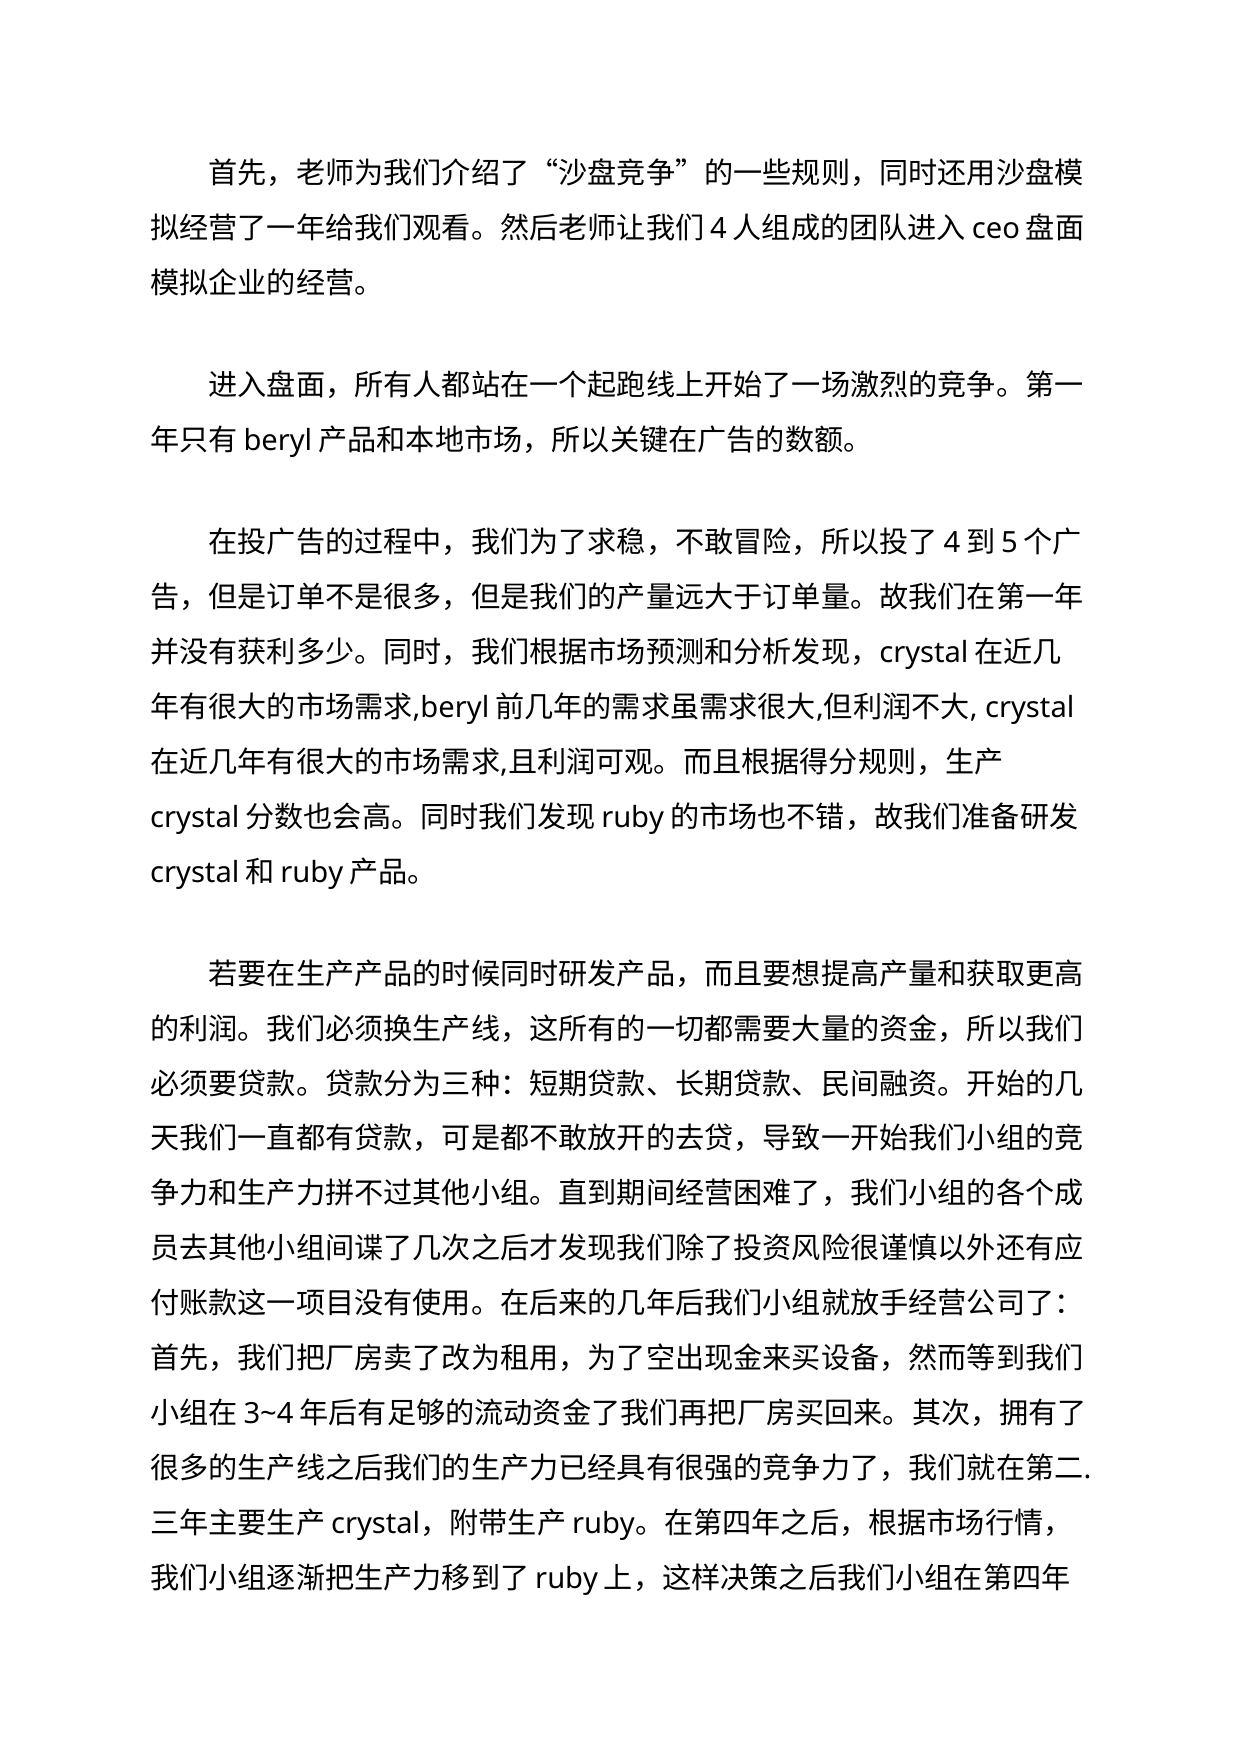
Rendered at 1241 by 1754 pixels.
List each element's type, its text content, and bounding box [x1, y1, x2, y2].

text 在投广告的过程中，我们为了求稳，不敢冒险，所以投了4到5个广告，但是订单不是很多，但是我们的产量远大于订单量。故我们在第一年并没有获利多少。同时，我们根据市场预测和分析发现，crystal在近几年有很大的市场需求,beryl前几年的需求虽需求很大,但利润不大, crystal在近几年有很大的市场需求,且利润可观。而且根据得分规则，生产crystal分数也会高。同时我们发现ruby的市场也不错，故我们准备研发crystal和ruby产品。 [150, 518, 1090, 891]
text 首先，老师为我们介绍了“沙盘竞争”的一些规则，同时还用沙盘模拟经营了一年给我们观看。然后老师让我们4人组成的团队进入ceo盘面模拟企业的经营。 [150, 150, 1090, 302]
text 进入盘面，所有人都站在一个起跑线上开始了一场激烈的竞争。第一年只有beryl产品和本地市场，所以关键在广告的数额。 [150, 362, 1090, 459]
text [150, 950, 1090, 1597]
